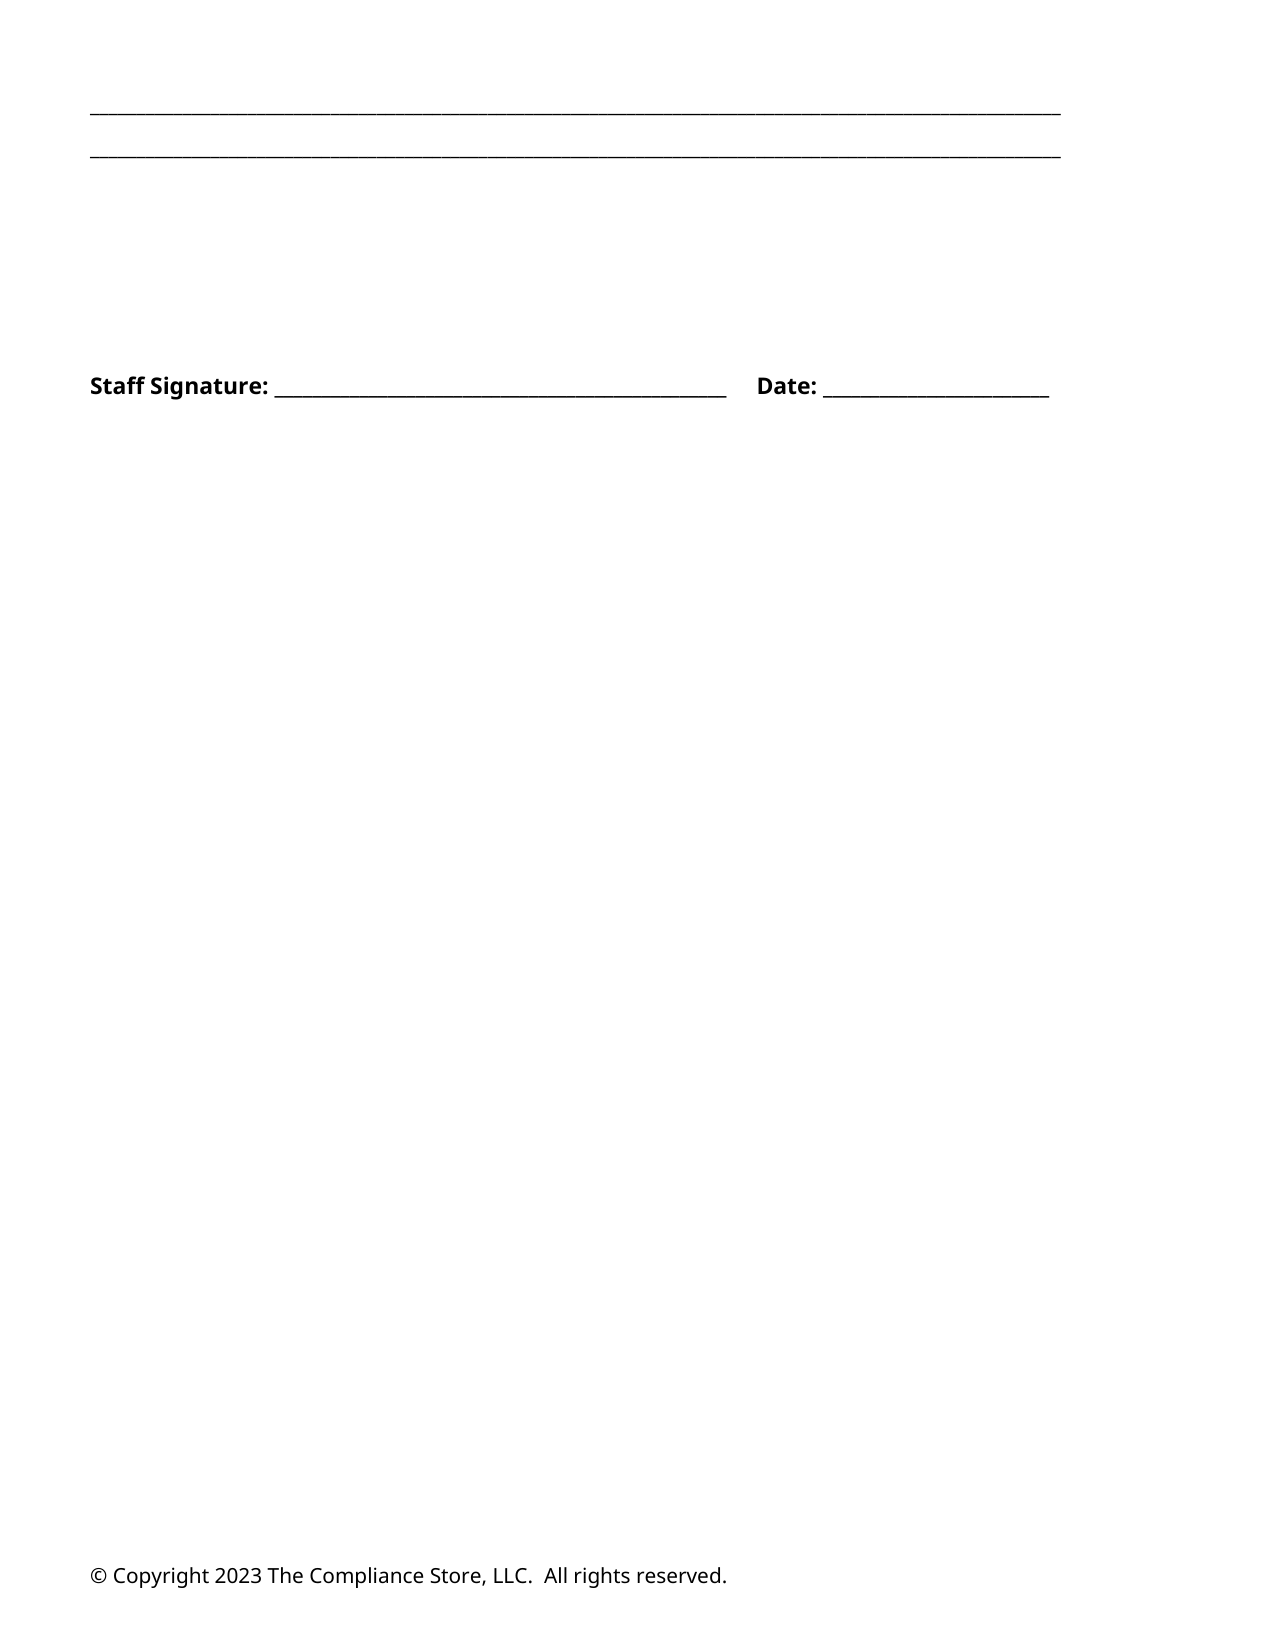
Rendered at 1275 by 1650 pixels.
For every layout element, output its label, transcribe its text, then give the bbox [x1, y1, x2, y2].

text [90, 133, 1185, 161]
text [90, 90, 1185, 118]
text Staff Signature: ________________________________________________ Date: ________________________ [90, 370, 1185, 401]
